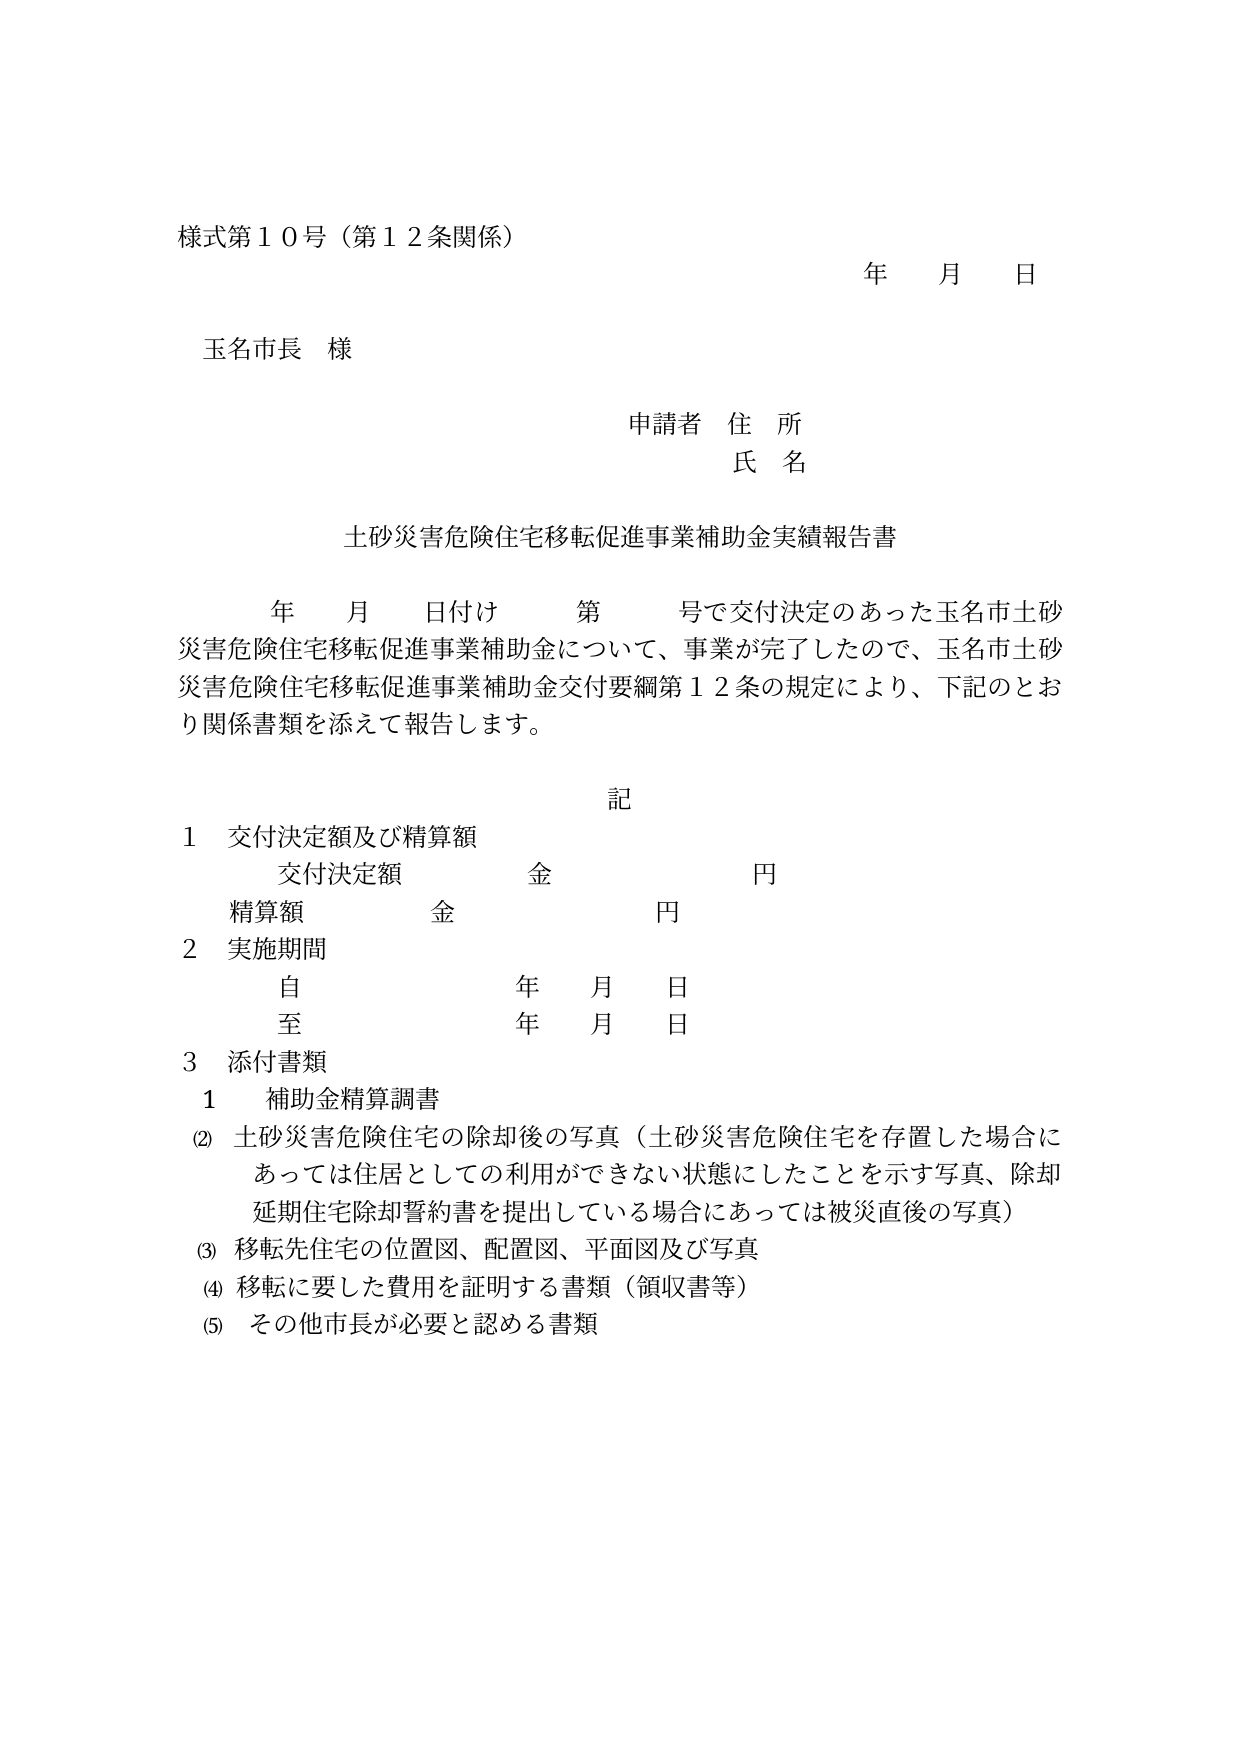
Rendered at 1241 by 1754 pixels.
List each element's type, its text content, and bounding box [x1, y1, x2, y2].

text 玉名市長 様 [177, 329, 1063, 367]
text ⑸ その他市長が必要と認める書類 [177, 1304, 1063, 1342]
text 至 年 月 日 [177, 1004, 1063, 1042]
text ２ 実施期間 [177, 929, 1063, 967]
text １ 交付決定額及び精算額 [177, 817, 1063, 854]
text 申請者 住 所 [177, 404, 1063, 442]
text ⑵ 土砂災害危険住宅の除却後の写真（土砂災害危険住宅を存置した場合にあっては住居としての利用ができない状態にしたことを示す写真、除却延期住宅除却誓約書を提出している場合にあっては被災直後の写真） [177, 1117, 1063, 1229]
text 様式第１０号（第１２条関係） [177, 217, 1063, 254]
text ⑷ 移転に要した費用を証明する書類（領収書等） [177, 1267, 1063, 1304]
text 氏 名 [177, 442, 1038, 479]
text 年 月 日付け 第 号で交付決定のあった玉名市土砂災害危険住宅移転促進事業補助金について、事業が完了したので、玉名市土砂災害危険住宅移転促進事業補助金交付要綱第１２条の規定により、下記のとおり関係書類を添えて報告します。 [177, 592, 1063, 742]
text ３ 添付書類 [177, 1042, 1063, 1079]
text 記 [177, 779, 1063, 817]
text 精算額 金 円 [177, 892, 1063, 929]
text 自 年 月 日 [177, 967, 1063, 1004]
list 補助金精算調書 [202, 1079, 1063, 1117]
text ⑶ 移転先住宅の位置図、配置図、平面図及び写真 [177, 1229, 1063, 1267]
text 交付決定額 金 円 [177, 854, 1063, 892]
text 年 月 日 [177, 254, 1038, 292]
text 土砂災害危険住宅移転促進事業補助金実績報告書 [177, 517, 1063, 554]
